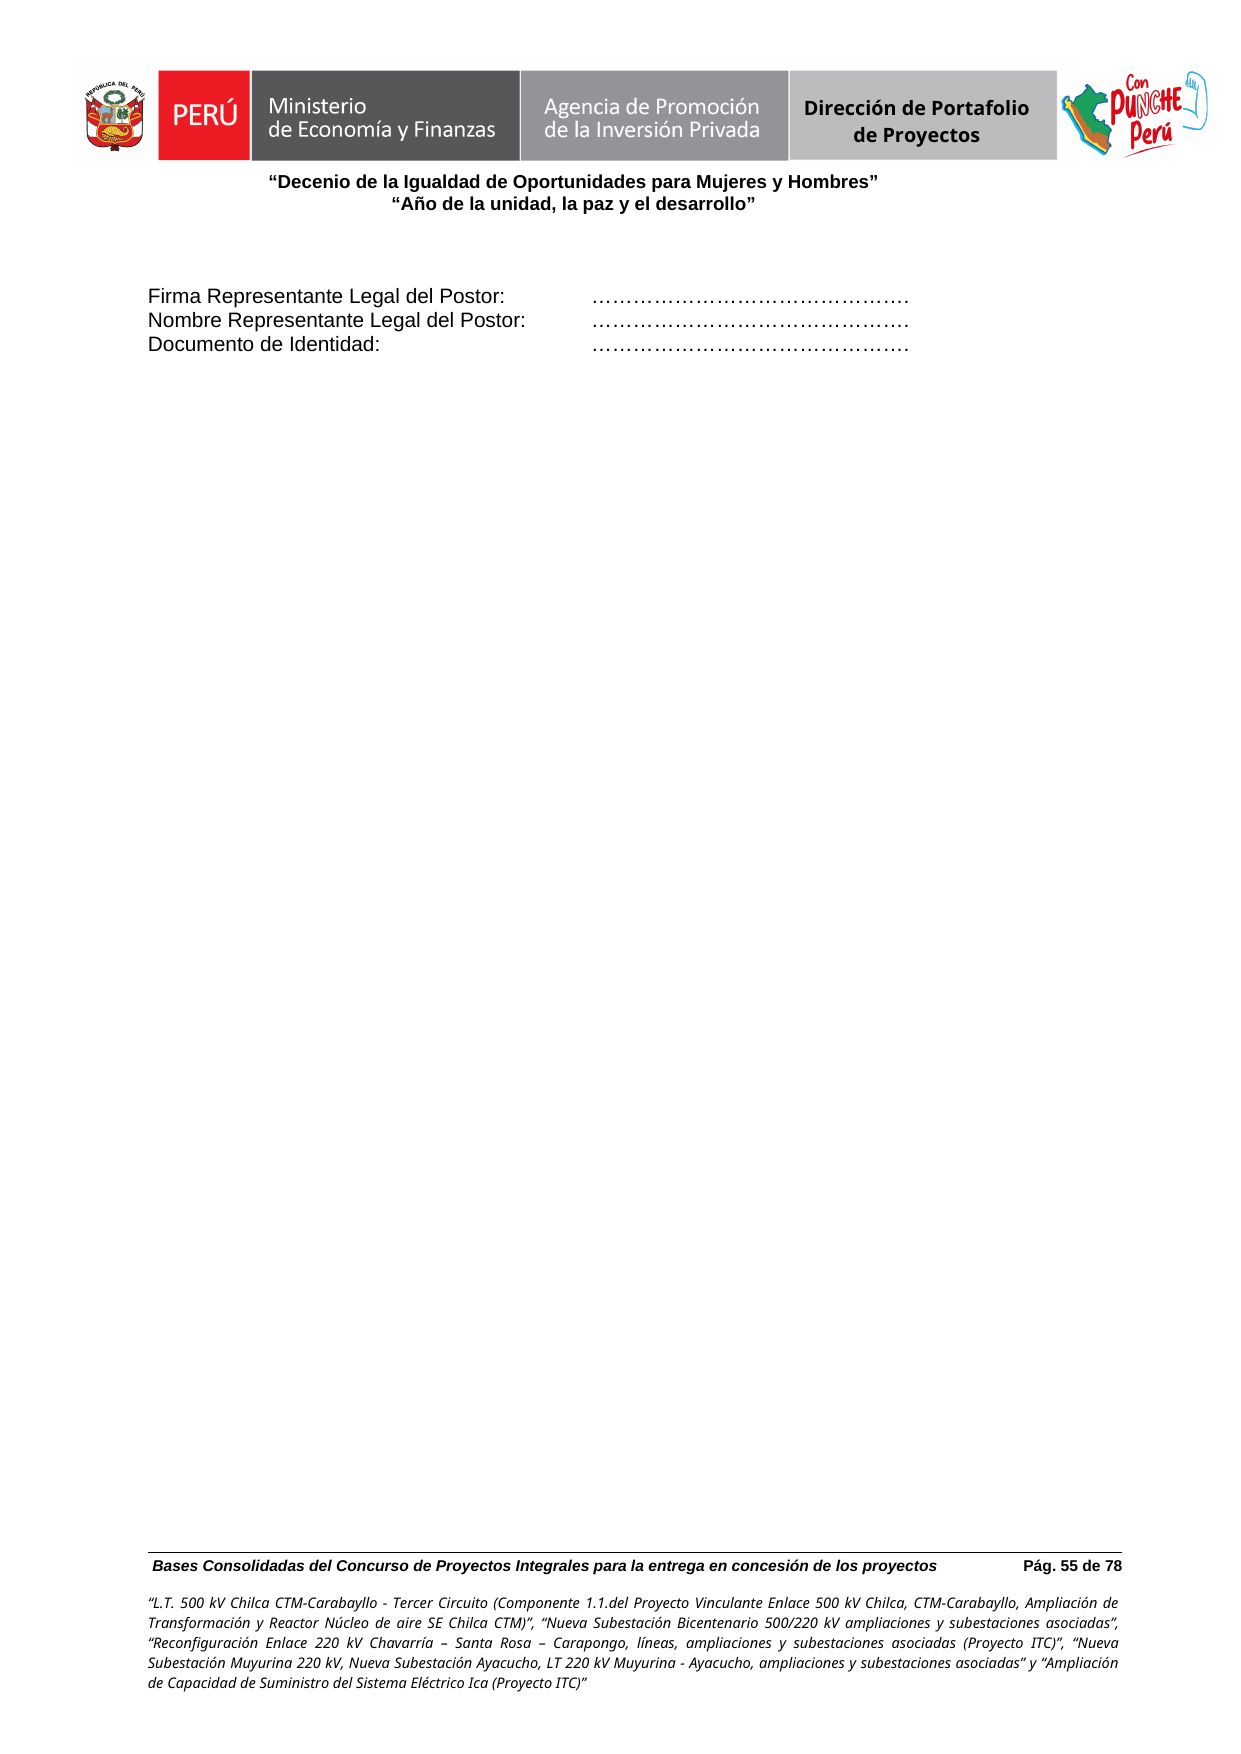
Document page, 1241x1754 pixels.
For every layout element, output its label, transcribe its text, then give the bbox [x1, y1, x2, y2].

picture [71, 60, 1208, 167]
text Firma Representante Legal del Postor: ………………………………………. [148, 284, 1122, 308]
text Documento de Identidad: ………………………………………. [148, 332, 1122, 356]
text Nombre Representante Legal del Postor: ………………………………………. [148, 308, 1122, 332]
